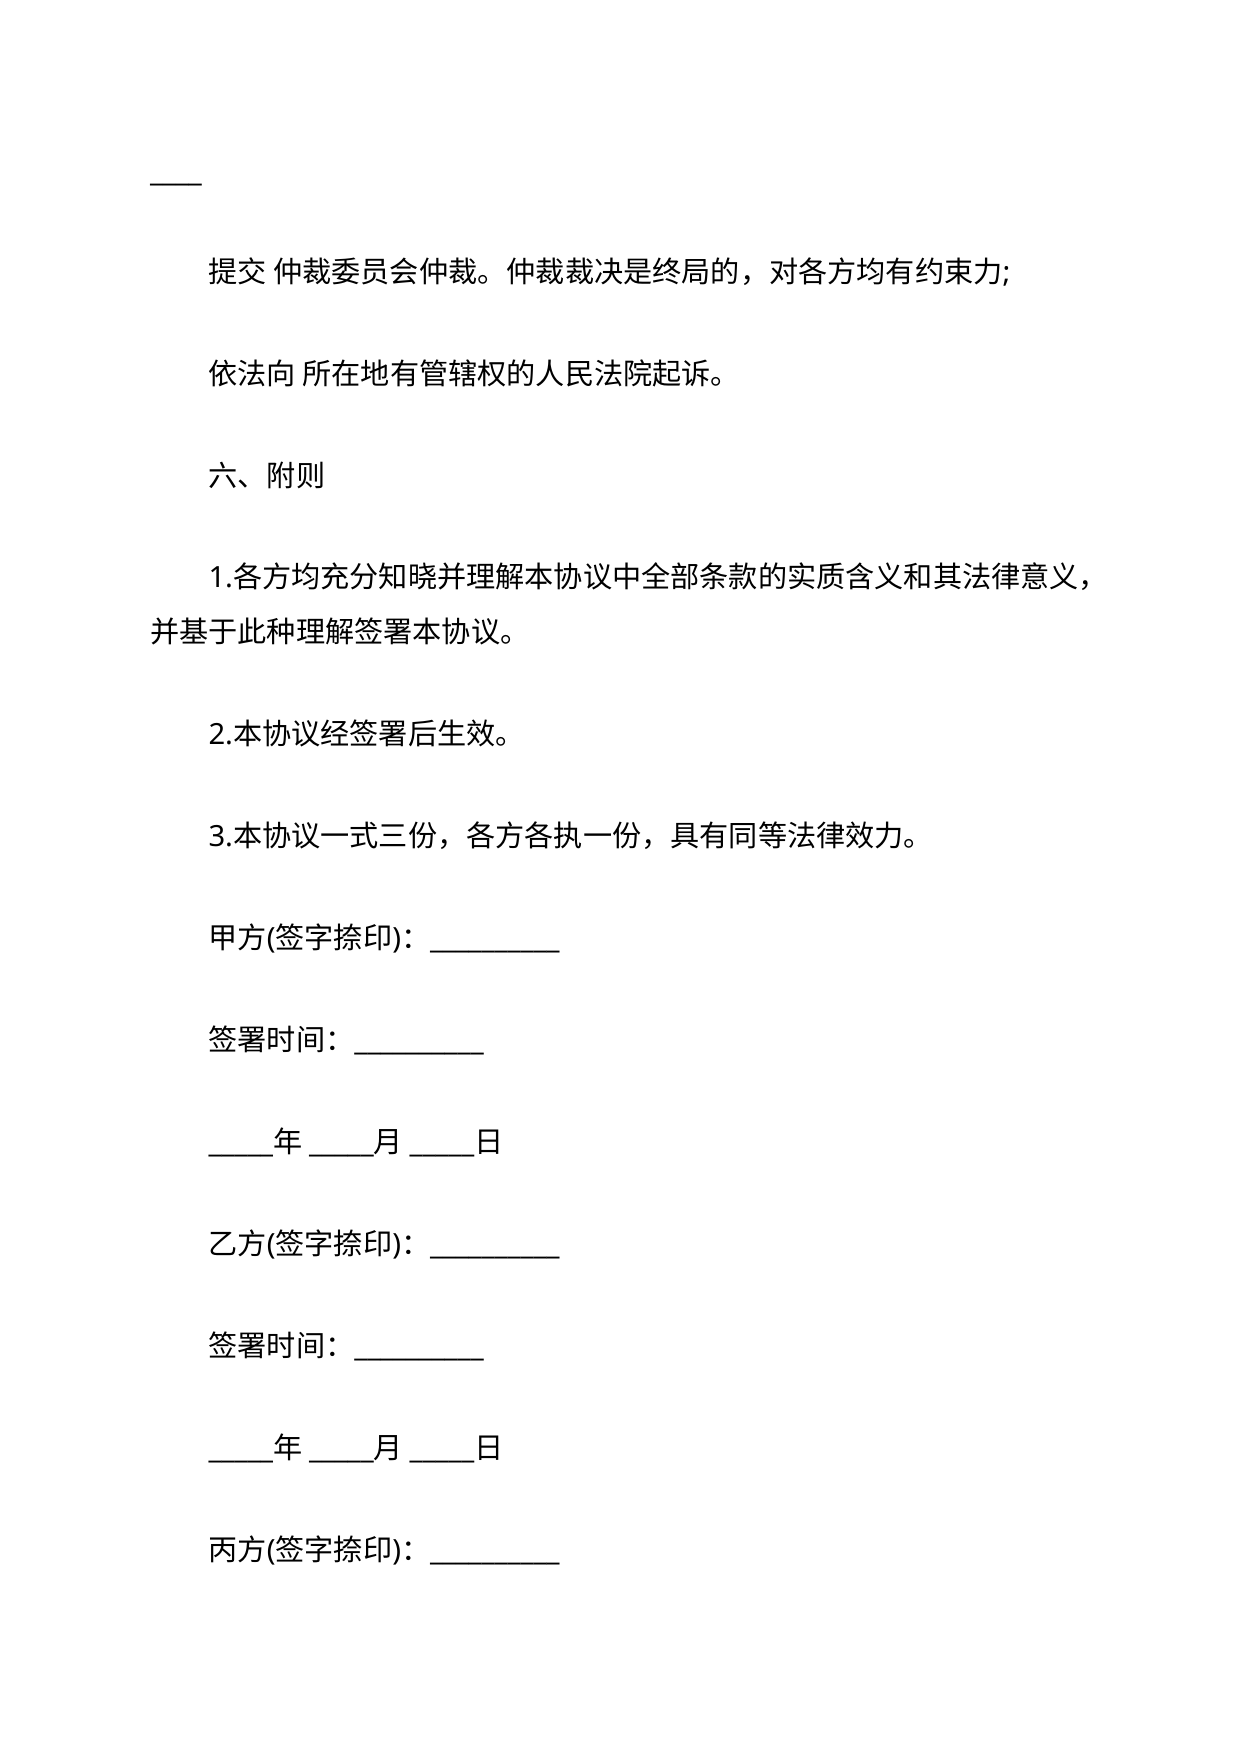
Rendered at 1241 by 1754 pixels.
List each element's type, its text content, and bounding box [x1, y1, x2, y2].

text 提交 仲裁委员会仲裁。仲裁裁决是终局的，对各方均有约束力; [150, 248, 1090, 291]
text _____年 _____月 _____日 [150, 1119, 1090, 1161]
text 丙方(签字捺印)：__________ [150, 1527, 1090, 1569]
text 2.本协议经签署后生效。 [150, 711, 1090, 753]
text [150, 150, 1090, 190]
text 1.各方均充分知晓并理解本协议中全部条款的实质含义和其法律意义，并基于此种理解签署本协议。 [150, 554, 1090, 651]
text 六、附则 [150, 452, 1090, 494]
text 乙方(签字捺印)：__________ [150, 1221, 1090, 1263]
text 3.本协议一式三份，各方各执一份，具有同等法律效力。 [150, 813, 1090, 855]
text 签署时间：__________ [150, 1017, 1090, 1059]
text 甲方(签字捺印)：__________ [150, 915, 1090, 957]
text 签署时间：__________ [150, 1323, 1090, 1365]
text 依法向 所在地有管辖权的人民法院起诉。 [150, 350, 1090, 393]
text _____年 _____月 _____日 [150, 1424, 1090, 1467]
